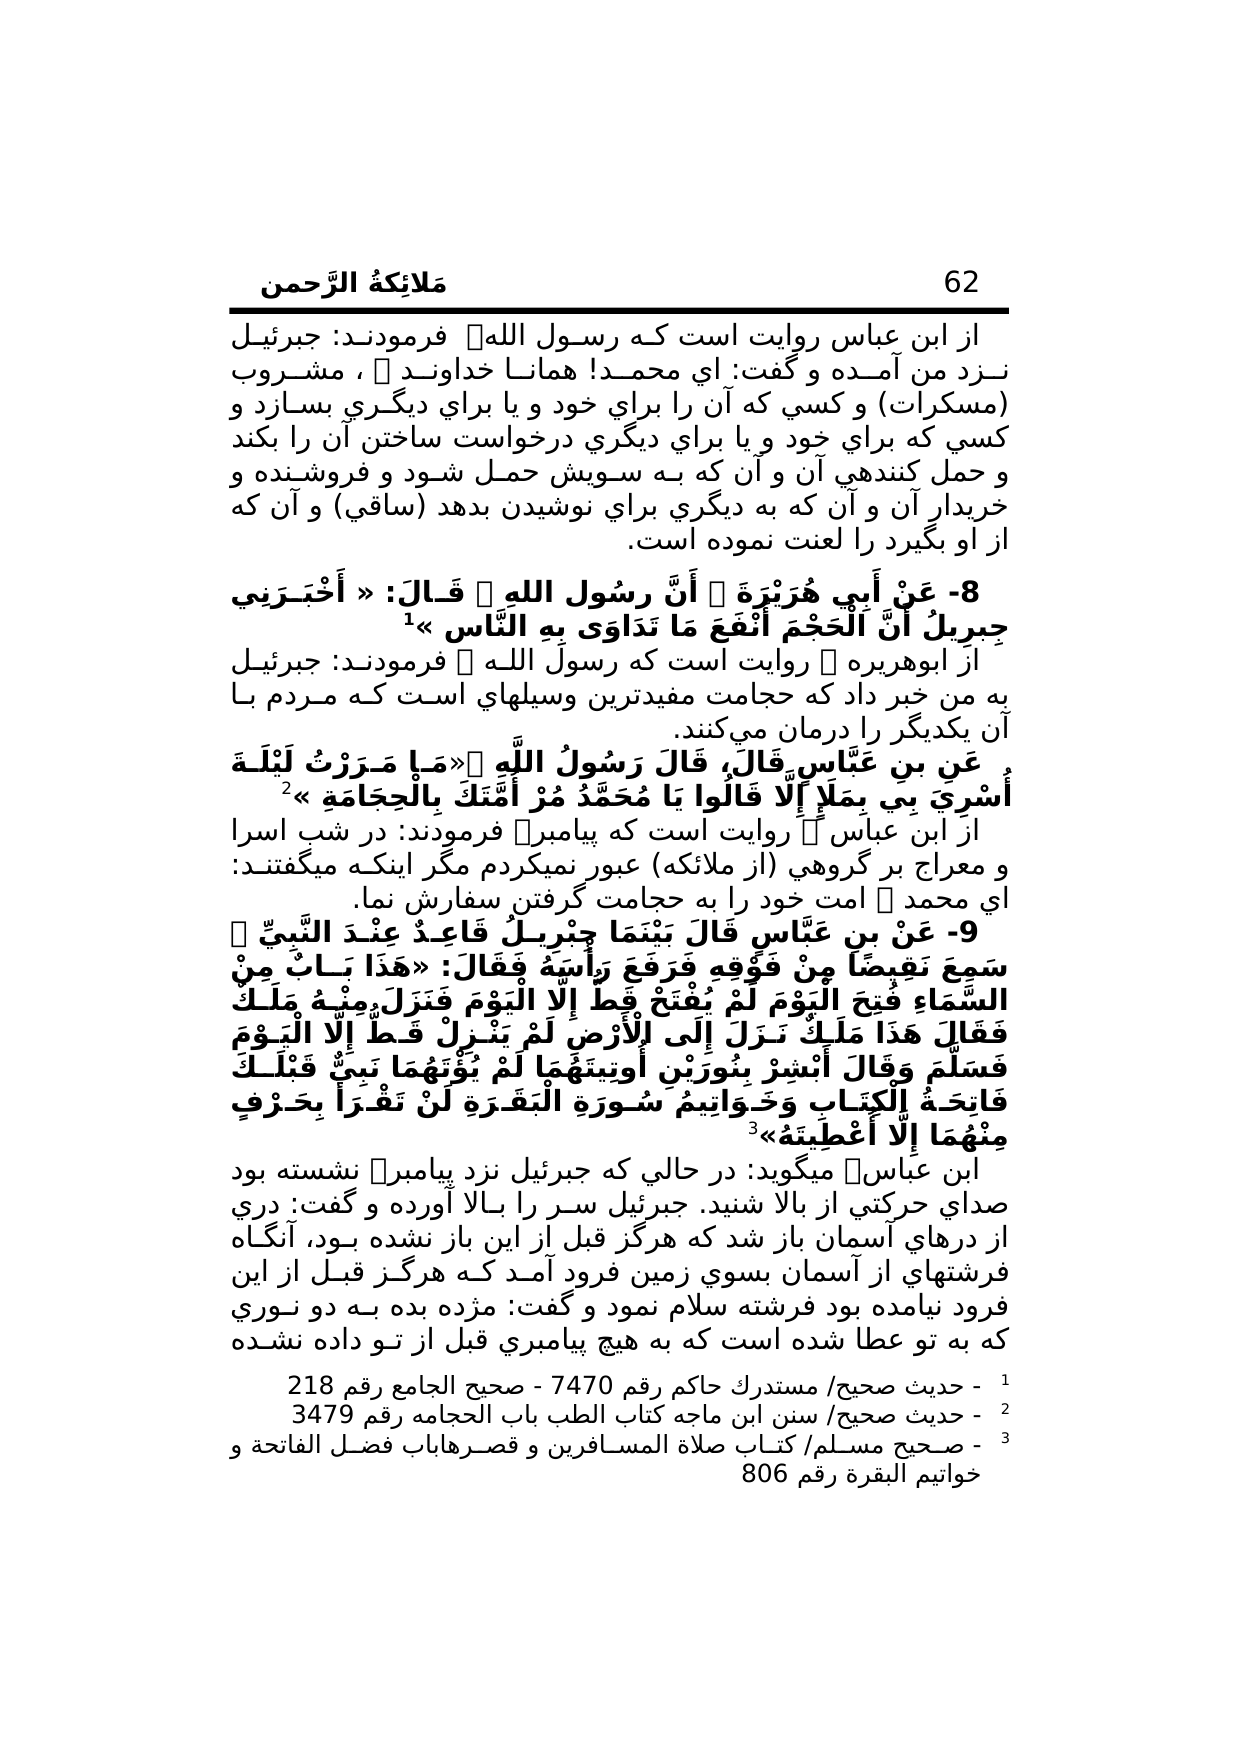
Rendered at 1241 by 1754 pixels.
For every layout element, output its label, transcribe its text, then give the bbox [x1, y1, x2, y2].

text عَنِ بنِ عَبَّاسٍ قَالَ، قَالَ رَسُولُ اللَّهِ «مَا مَرَرْتُ لَيْلَةَ أُسْرِيَ بِي بِمَلَإٍ إِلَّا قَالُوا يَا مُحَمَّدُ مُرْ أُمَّتَكَ بِالْحِجَامَةِ » [230, 745, 1012, 813]
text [230, 1153, 1010, 1356]
text از ابوهريره روايت است كه رسول الله فرمودند: جبرئيل به من خبر داد كه حجامت مفيدترين وسيله‎اي است كه مردم با آن يكديگر را درمان مي‌كنند. [230, 643, 1010, 745]
text از ابن عباس روايت است كه رسول الله‎ فرمودند: جبرئيل نزد من آمده و گفت: اي محمد! همانا خداوند ، مشروب (مسكرات) و كسي كه آن را براي خود و يا براي ديگري بسازد و كسي كه براي خود و يا براي ديگري درخواست ساختن آن را بكند و حمل كننده‎ي آن و آن كه به سويش حمل شود و فروشنده و خريدار آن و آن كه به ديگري براي نوشيدن بدهد (ساقي) و آن كه از او بگيرد را لعنت نموده است. [230, 318, 1010, 556]
text 8- عَنْ أَبِي هُرَيْرَةَ أَنَّ رسُول اللهِ قَالَ: « أَخْبَرَنِي جِبرِيلُ أَنَّ الْحَجْمَ أَنْفَعَ مَا تَدَاوَى بِهِ النَّاس » [230, 575, 1010, 643]
text 9- عَنْ بنِ عَبَّاسٍ قَالَ بَيْنَمَا جِبْرِيلُ قَاعِدٌ عِنْدَ النَّبِيِّ سَمِعَ نَقِيضًا مِنْ فَوْقِهِ فَرَفَعَ رَأْسَهُ فَقَالَ: «هَذَا بَابٌ مِنْ السَّمَاءِ فُتِحَ الْيَوْمَ لَمْ يُفْتَحْ قَطُّ إِلَّا الْيَوْمَ فَنَزَلَ مِنْهُ مَلَكٌ فَقَالَ هَذَا مَلَكٌ نَزَلَ إِلَى الْأَرْضِ لَمْ يَنْزِلْ قَطُّ إِلَّا الْيَوْمَ فَسَلَّمَ وَقَالَ أَبْشِرْ بِنُورَيْنِ أُوتِيتَهُمَا لَمْ يُؤْتَهُمَا نَبِيٌّ قَبْلَكَ فَاتِحَةُ الْكِتَابِ وَخَوَاتِيمُ سُورَةِ الْبَقَرَةِ لَنْ تَقْرَأَ بِحَرْفٍ مِنْهُمَا إِلَّا أُعْطِيتَهُ» [230, 915, 1009, 1153]
text از ابن عباس روايت است كه پيامبر فرمودند: در شب اسرا و معراج بر گروهي (از ملائكه) عبور نمي‎كردم مگر اينكه مي‎گفتند: اي محمد امت خود را به حجامت گرفتن سفارش نما. [230, 813, 1010, 915]
